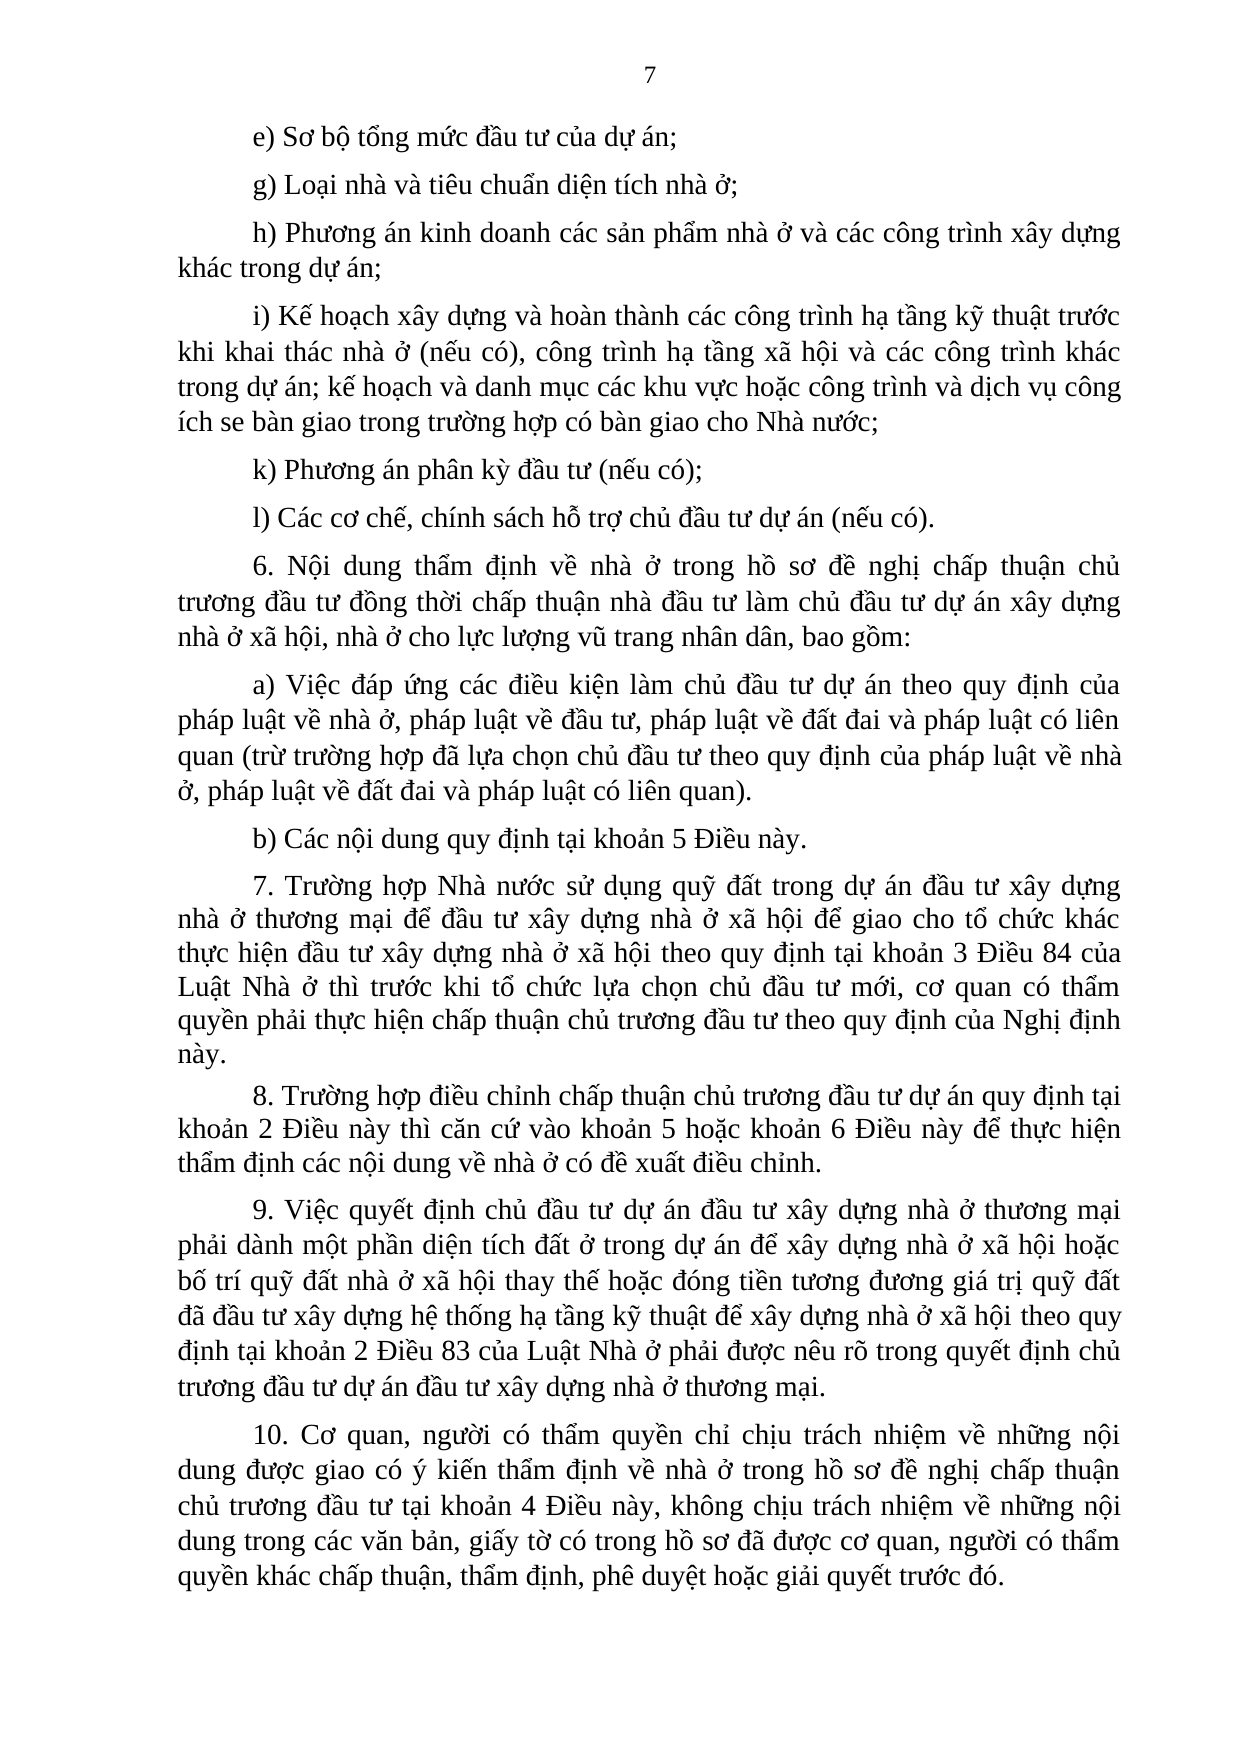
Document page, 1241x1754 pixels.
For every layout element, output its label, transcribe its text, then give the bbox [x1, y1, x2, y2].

text e) Sơ bộ tổng mức đầu tư của dự án; [177, 118, 1122, 153]
text 10. Cơ quan, người có thẩm quyền chỉ chịu trách nhiệm về những nội dung được giao có ý kiến thẩm định về nhà ở trong hồ sơ đề nghị chấp thuận chủ trương đầu tư tại khoản 4 Điều này, không chịu trách nhiệm về những nội dung trong các văn bản, giấy tờ có trong hồ sơ đã được cơ quan, người có thẩm quyền khác chấp thuận, thẩm định, phê duyệt hoặc giải quyết trước đó. [177, 1416, 1122, 1593]
text 8. Trường hợp điều chỉnh chấp thuận chủ trương đầu tư dự án quy định tại khoản 2 Điều này thì căn cứ vào khoản 5 hoặc khoản 6 Điều này để thực hiện thẩm định các nội dung về nhà ở có đề xuất điều chỉnh. [177, 1078, 1122, 1178]
text l) Các cơ chế, chính sách hỗ trợ chủ đầu tư dự án (nếu có). [177, 499, 1122, 535]
text g) Loại nhà và tiêu chuẩn diện tích nhà ở; [177, 166, 1122, 201]
text 6. Nội dung thẩm định về nhà ở trong hồ sơ đề nghị chấp thuận chủ trương đầu tư đồng thời chấp thuận nhà đầu tư làm chủ đầu tư dự án xây dựng nhà ở xã hội, nhà ở cho lực lượng vũ trang nhân dân, bao gồm: [177, 547, 1122, 653]
text k) Phương án phân kỳ đầu tư (nếu có); [177, 451, 1122, 487]
text h) Phương án kinh doanh các sản phẩm nhà ở và các công trình xây dựng khác trong dự án; [177, 214, 1122, 285]
text a) Việc đáp ứng các điều kiện làm chủ đầu tư dự án theo quy định của pháp luật về nhà ở, pháp luật về đầu tư, pháp luật về đất đai và pháp luật có liên quan (trừ trường hợp đã lựa chọn chủ đầu tư theo quy định của pháp luật về nhà ở, pháp luật về đất đai và pháp luật có liên quan). [177, 666, 1122, 808]
text 9. Việc quyết định chủ đầu tư dự án đầu tư xây dựng nhà ở thương mại phải dành một phần diện tích đất ở trong dự án để xây dựng nhà ở xã hội hoặc bố trí quỹ đất nhà ở xã hội thay thế hoặc đóng tiền tương đương giá trị quỹ đất đã đầu tư xây dựng hệ thống hạ tầng kỹ thuật để xây dựng nhà ở xã hội theo quy định tại khoản 2 Điều 83 của Luật Nhà ở phải được nêu rõ trong quyết định chủ trương đầu tư dự án đầu tư xây dựng nhà ở thương mại. [177, 1191, 1122, 1403]
text 7. Trường hợp Nhà nước sử dụng quỹ đất trong dự án đầu tư xây dựng nhà ở thương mại để đầu tư xây dựng nhà ở xã hội để giao cho tổ chức khác thực hiện đầu tư xây dựng nhà ở xã hội theo quy định tại khoản 3 Điều 84 của Luật Nhà ở thì trước khi tổ chức lựa chọn chủ đầu tư mới, cơ quan có thẩm quyền phải thực hiện chấp thuận chủ trương đầu tư theo quy định của Nghị định này. [177, 868, 1122, 1069]
text i) Kế hoạch xây dựng và hoàn thành các công trình hạ tầng kỹ thuật trước khi khai thác nhà ở (nếu có), công trình hạ tầng xã hội và các công trình khác trong dự án; kế hoạch và danh mục các khu vực hoặc công trình và dịch vụ công ích se bàn giao trong trường hợp có bàn giao cho Nhà nước; [177, 297, 1122, 439]
text b) Các nội dung quy định tại khoản 5 Điều này. [177, 820, 1122, 856]
